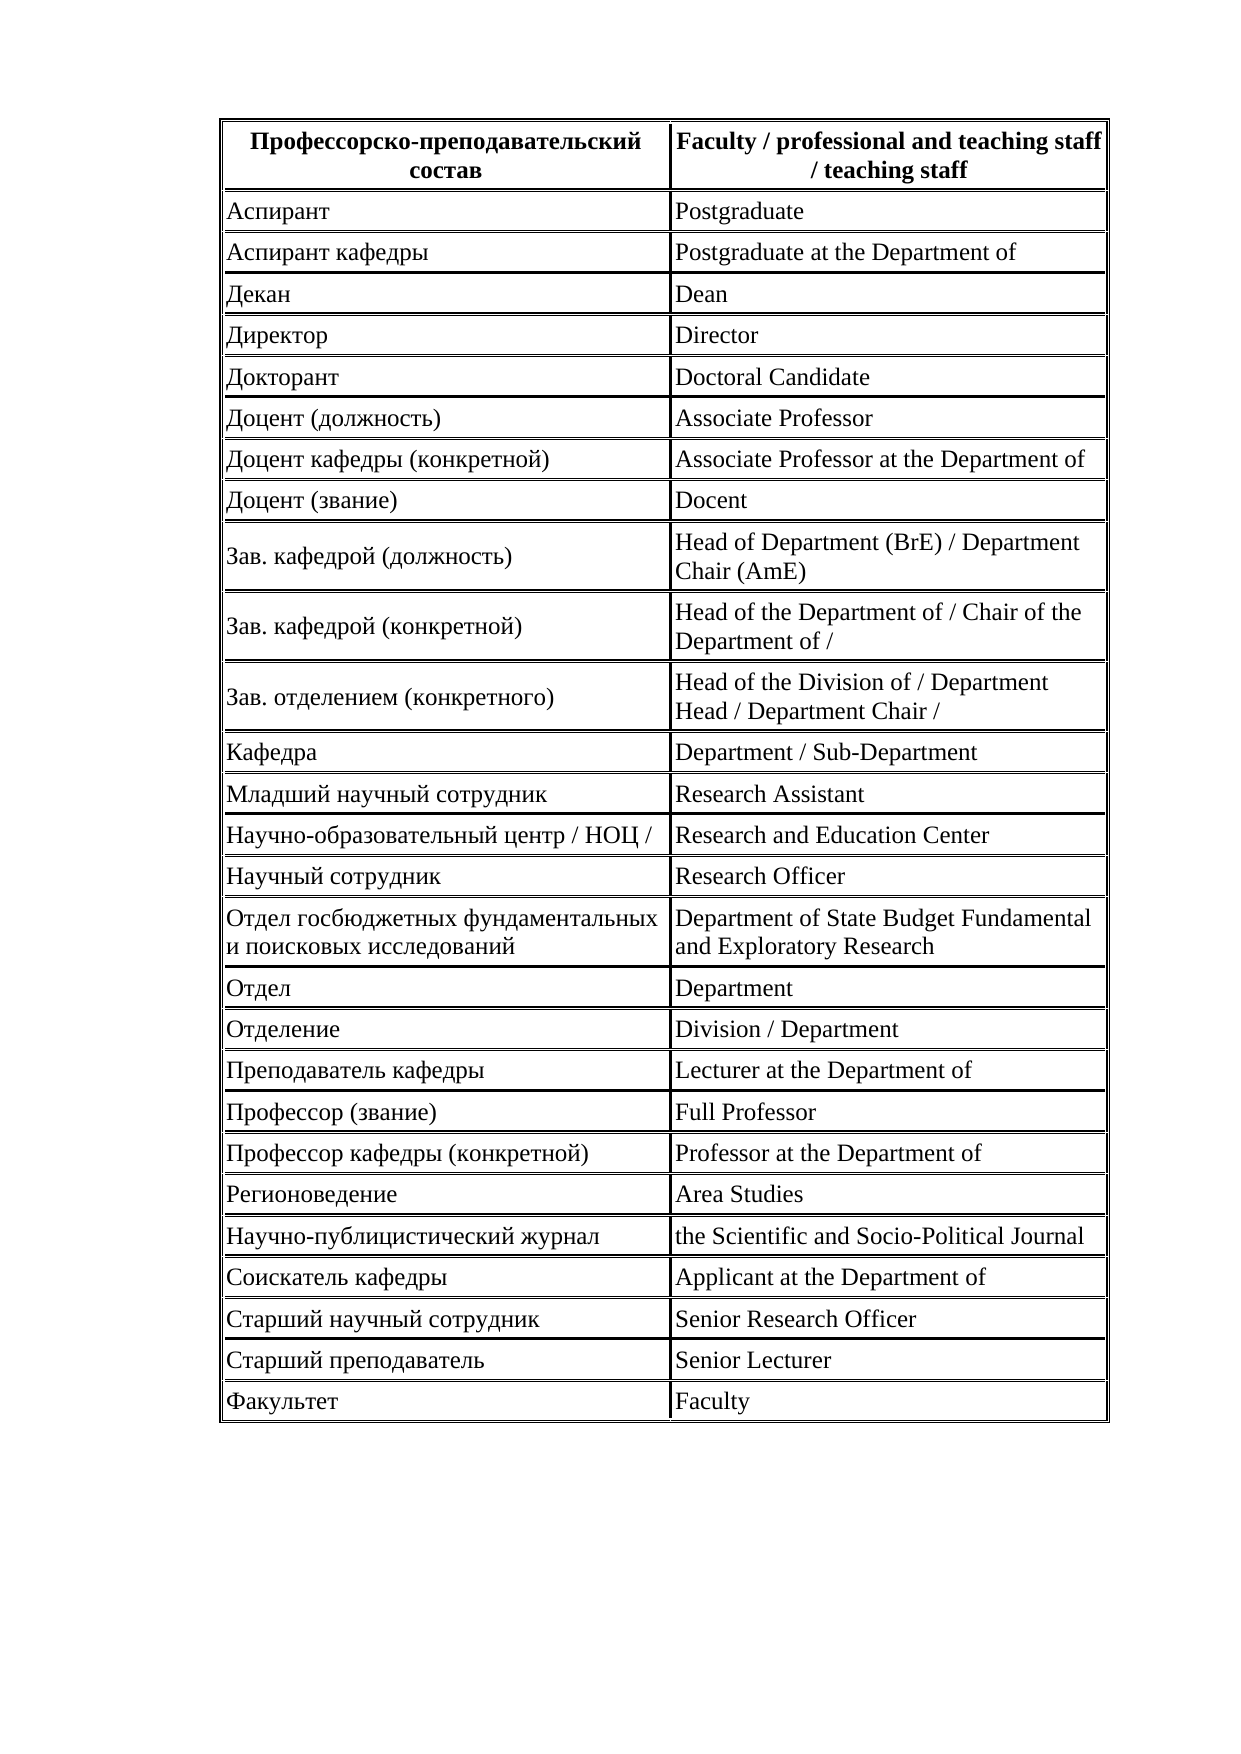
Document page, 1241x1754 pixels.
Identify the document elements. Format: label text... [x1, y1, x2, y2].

table_cell Аспирант кафедры [223, 230, 669, 271]
table_cell Full Professor [672, 1089, 1106, 1130]
table_cell Директор [223, 312, 669, 354]
table_cell Research Officer [672, 854, 1107, 895]
table_cell Senior Research Officer [670, 1296, 1108, 1337]
table_cell Доцент (должность) [223, 395, 669, 436]
table_cell Отдел [223, 965, 669, 1006]
table_cell Applicant at the Department of [672, 1254, 1107, 1296]
table_cell the Scientific and Socio-Political Journal [672, 1213, 1107, 1254]
table_cell Зав. отделением (конкретного) [223, 659, 669, 729]
table_cell Зав. кафедрой (должность) [223, 519, 669, 589]
table_cell Dean [672, 271, 1106, 312]
table_cell Docent [670, 478, 1108, 519]
table_cell Старший преподаватель [223, 1337, 669, 1378]
table_cell Head of the Department of / Chair of the Department of / [672, 589, 1107, 659]
table_cell Head of Department (BrE) / Department Chair (AmE) [672, 519, 1107, 589]
table_header Профессорско-преподавательский состав [223, 122, 670, 188]
table_cell Senior Lecturer [672, 1337, 1106, 1378]
table_cell Младший научный сотрудник [221, 771, 670, 812]
table_cell Postgraduate [672, 188, 1107, 229]
table_cell Department of State Budget Fundamental and Exploratory Research [670, 895, 1108, 965]
table_cell Department [672, 965, 1106, 1006]
table_cell Lecturer at the Department of [670, 1048, 1108, 1089]
table_cell Факультет [223, 1379, 670, 1420]
table_cell Регионоведение [221, 1172, 670, 1213]
table_cell Научно-публицистический журнал [223, 1213, 669, 1254]
table_cell Декан [223, 271, 669, 312]
table_cell Профессор (звание) [223, 1089, 669, 1130]
table_cell Отделение [223, 1006, 669, 1048]
table_cell Преподаватель кафедры [221, 1048, 670, 1089]
table_cell Faculty [670, 1379, 1107, 1420]
table_cell Director [672, 312, 1107, 354]
table_header Faculty / professional and teaching staff / teaching staff [670, 122, 1106, 188]
table_cell Department / Sub-Department [672, 729, 1107, 771]
table_cell Division / Department [672, 1006, 1107, 1048]
table_cell Научный сотрудник [223, 854, 669, 895]
table_cell Кафедра [223, 729, 669, 771]
table_cell Research Assistant [670, 771, 1108, 812]
table_cell Соискатель кафедры [223, 1254, 669, 1296]
table_cell Профессор кафедры (конкретной) [223, 1130, 669, 1172]
table_cell Head of the Division of / Department Head / Department Chair / [672, 659, 1107, 729]
table_cell Аспирант [223, 188, 669, 229]
table_cell Postgraduate at the Department of [672, 230, 1107, 271]
table_cell Area Studies [670, 1172, 1108, 1213]
table_cell Научно-образовательный центр / НОЦ / [223, 812, 669, 853]
table_cell Старший научный сотрудник [221, 1296, 670, 1337]
table_cell Professor at the Department of [672, 1130, 1107, 1172]
table_cell Associate Professor [672, 395, 1106, 436]
table_cell Доцент кафедры (конкретной) [223, 436, 669, 478]
table_cell Associate Professor at the Department of [672, 436, 1107, 478]
table_cell Доцент (звание) [221, 478, 670, 519]
table_cell Докторант [221, 354, 670, 395]
table_cell Doctoral Candidate [670, 354, 1108, 395]
table_cell Зав. кафедрой (конкретной) [223, 589, 669, 659]
table_cell Research and Education Center [672, 812, 1106, 853]
table_cell Отдел госбюджетных фундаментальных и поисковых исследований [221, 895, 670, 965]
